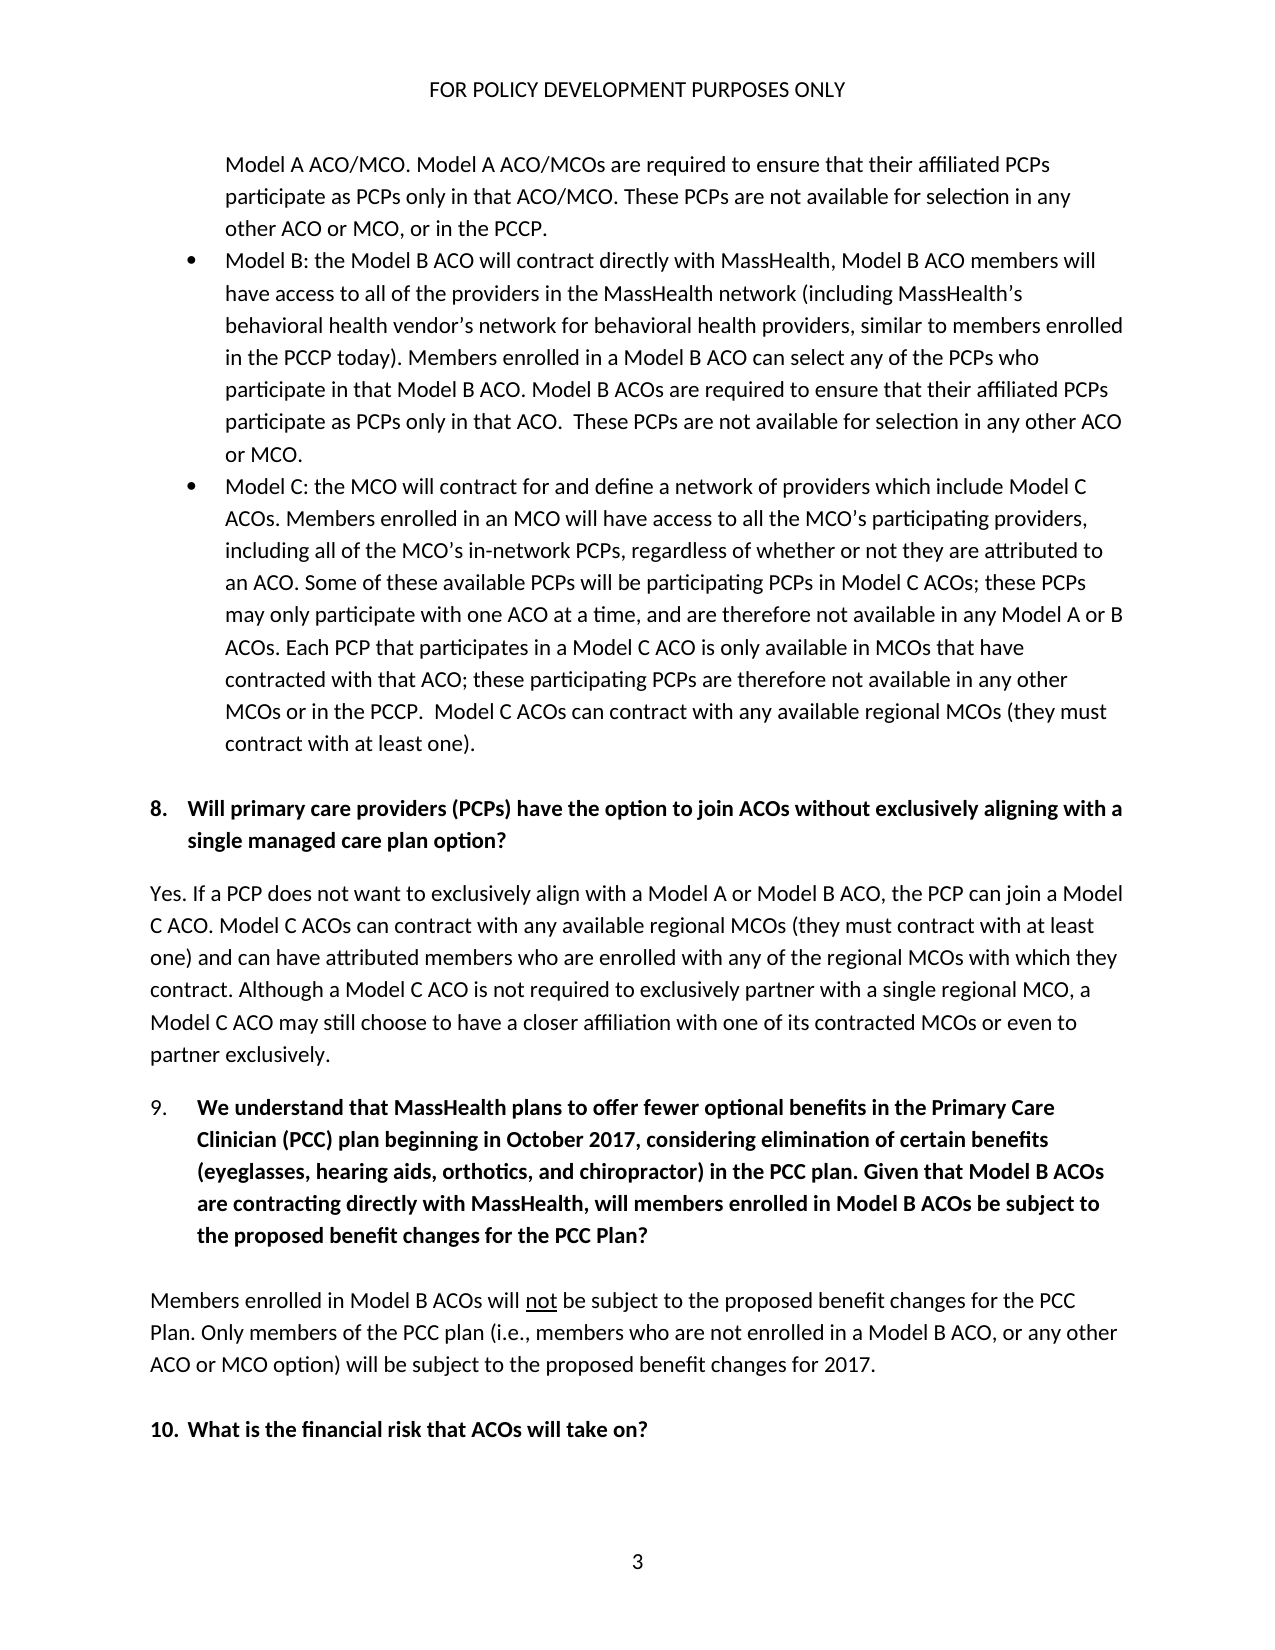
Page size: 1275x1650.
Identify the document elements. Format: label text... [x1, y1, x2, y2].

list Model B: the Model B ACO will contract directly with MassHealth, Model B ACO members will have access to all of the providers in the MassHealth network (including MassHealth’s behavioral health vendor’s network for behavioral health providers, similar to members enrolled in the PCCP today). Members enrolled in a Model B ACO can select any of the PCPs who participate in that Model B ACO. Model B ACOs are required to ensure that their affiliated PCPs participate as PCPs only in that ACO. These PCPs are not available for selection in any other ACO or MCO. [187, 247, 1125, 468]
list We understand that MassHealth plans to offer fewer optional benefits in the Primary Care Clinician (PCC) plan beginning in October 2017, considering elimination of certain benefits (eyeglasses, hearing aids, orthotics, and chiropractor) in the PCC plan. Given that Model B ACOs are contracting directly with MassHealth, will members enrolled in Model B ACOs be subject to the proposed benefit changes for the PCC Plan? [150, 1093, 1125, 1250]
text Yes. If a PCP does not want to exclusively align with a Model A or Model B ACO, the PCP can join a Model C ACO. Model C ACOs can contract with any available regional MCOs (they must contract with at least one) and can have attributed members who are enrolled with any of the regional MCOs with which they contract. Although a Model C ACO is not required to exclusively partner with a single regional MCO, a Model C ACO may still choose to have a closer affiliation with one of its contracted MCOs or even to partner exclusively. [150, 879, 1125, 1068]
list Will primary care providers (PCPs) have the option to join ACOs without exclusively aligning with a single managed care plan option? [150, 794, 1125, 854]
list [187, 150, 1125, 242]
list Members enrolled in Model B ACOs will not be subject to the proposed benefit changes for the PCC Plan. Only members of the PCC plan (i.e., members who are not enrolled in a Model B ACO, or any other ACO or MCO option) will be subject to the proposed benefit changes for 2017. [150, 1286, 1125, 1378]
list What is the financial risk that ACOs will take on? [150, 1415, 1125, 1443]
list Model C: the MCO will contract for and define a network of providers which include Model C ACOs. Members enrolled in an MCO will have access to all the MCO’s participating providers, including all of the MCO’s in-network PCPs, regardless of whether or not they are attributed to an ACO. Some of these available PCPs will be participating PCPs in Model C ACOs; these PCPs may only participate with one ACO at a time, and are therefore not available in any Model A or B ACOs. Each PCP that participates in a Model C ACO is only available in MCOs that have contracted with that ACO; these participating PCPs are therefore not available in any other MCOs or in the PCCP. Model C ACOs can contract with any available regional MCOs (they must contract with at least one). [187, 472, 1125, 757]
